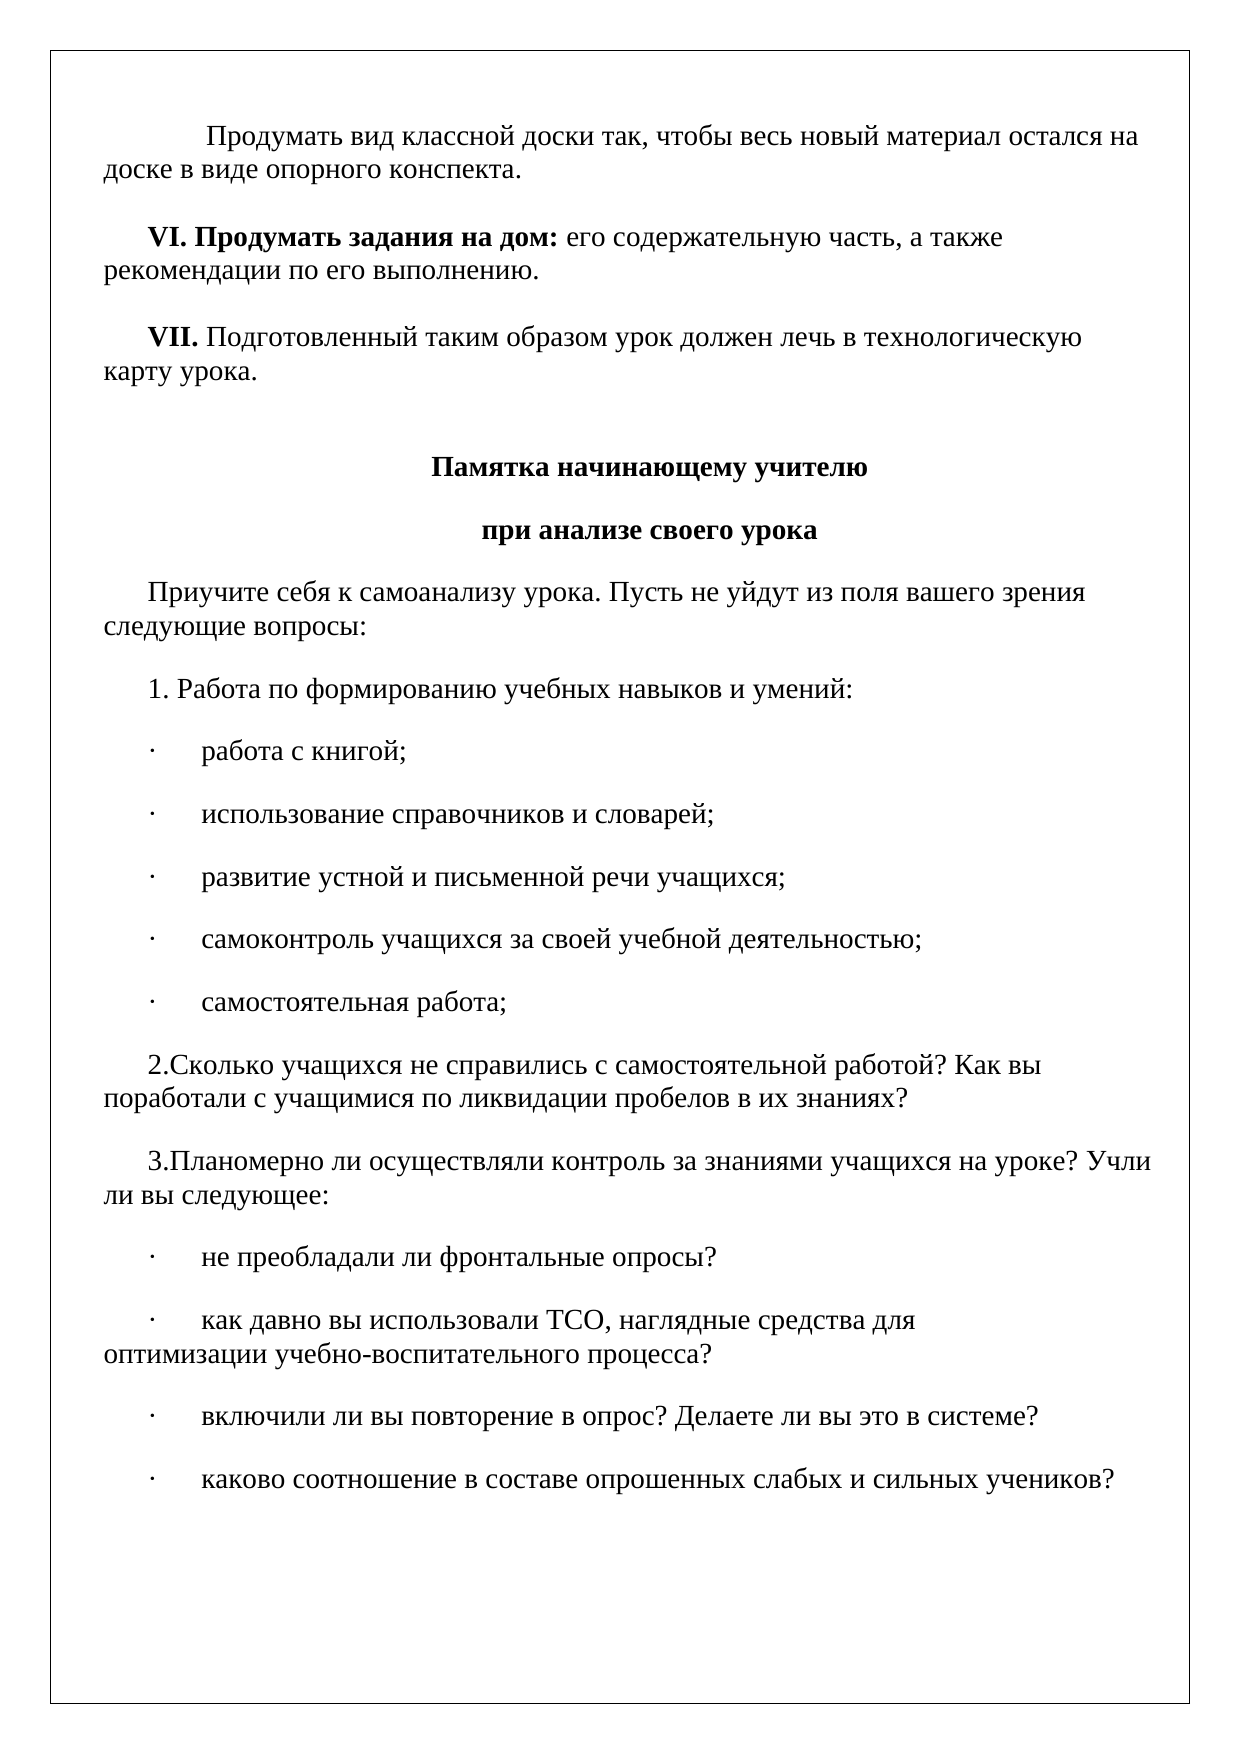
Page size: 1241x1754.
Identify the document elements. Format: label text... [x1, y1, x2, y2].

text 2.Сколько учащихся не справились с самостоятельной работой? Как вы поработали с учащимися по ликвидации пробелов в их знаниях? [103, 1047, 1152, 1114]
text Приучите себя к самоанализу урока. Пусть не уйдут из поля вашего зрения следующие вопросы: [103, 574, 1152, 642]
text · каково соотношение в составе опрошенных слабых и сильных учеников? [103, 1461, 1152, 1495]
text 1. Работа по формированию учебных навыков и умений: [103, 671, 1152, 704]
text · использование справочников и словарей; [103, 796, 1152, 830]
text · не преобладали ли фронтальные опросы? [103, 1239, 1152, 1273]
text при анализе своего урока [103, 512, 1152, 545]
text VI. Продумать задания на дом: его содержательную часть, а также рекомендации по его выполнению. [103, 219, 1152, 286]
text 3.Планомерно ли осуществляли контроль за знаниями учащихся на уроке? Учли ли вы следующее: [103, 1143, 1152, 1210]
text · развитие устной и письменной речи учащихся; [103, 859, 1152, 892]
text · самоконтроль учащихся за своей учебной деятельностью; [103, 922, 1152, 955]
text Памятка начинающему учителю [103, 449, 1152, 483]
text · самостоятельная работа; [103, 984, 1152, 1018]
text Продумать вид классной доски так, чтобы весь новый материал остался на доске в виде опорного конспекта. [103, 118, 1152, 185]
text · включили ли вы повторение в опрос? Делаете ли вы это в системе? [103, 1398, 1152, 1432]
text · как давно вы использовали ТСО, наглядные средства для оптимизации учебно-воспитательного процесса? [103, 1302, 1152, 1369]
text · работа с книгой; [103, 733, 1152, 767]
text VII. Подготовленный таким образом урок должен лечь в технологическую карту урока. [103, 319, 1152, 386]
